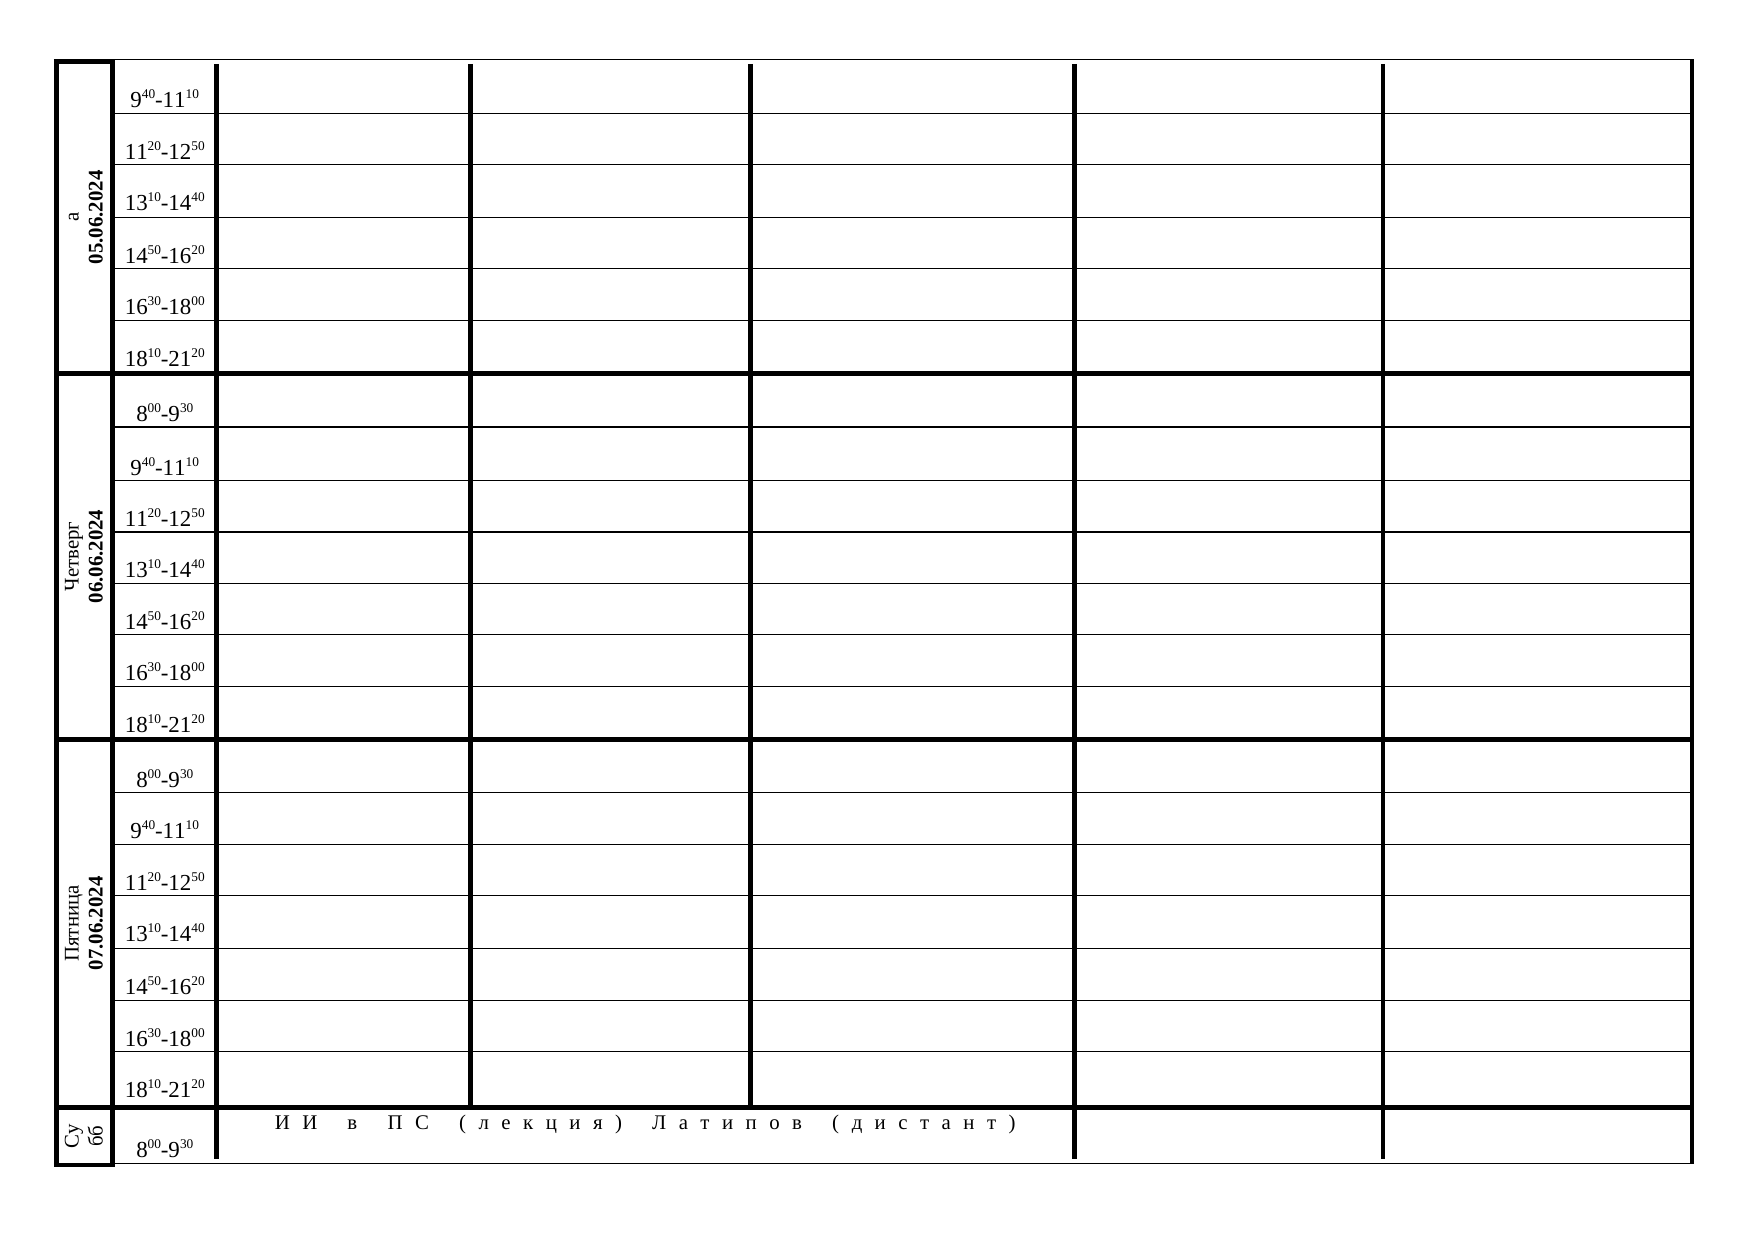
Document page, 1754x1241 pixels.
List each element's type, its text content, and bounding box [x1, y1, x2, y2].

table_cell [1385, 269, 1690, 320]
table_cell [1385, 218, 1690, 268]
table_cell [219, 1052, 468, 1105]
table_cell [219, 687, 468, 737]
table_cell [753, 845, 1072, 895]
table_cell [473, 896, 748, 948]
table_cell 1450-1620 [115, 218, 214, 268]
table_cell [473, 793, 748, 844]
table_cell [219, 896, 468, 948]
table_cell [753, 896, 1072, 948]
table_cell [1385, 165, 1690, 217]
table_cell 800-930 [115, 742, 214, 792]
table_cell 1630-1800 [115, 1001, 214, 1051]
table_cell [1385, 114, 1690, 164]
table_cell [1385, 376, 1690, 426]
table_cell [219, 742, 468, 792]
table_cell [1385, 687, 1690, 737]
table_cell [473, 321, 748, 371]
table_cell [1077, 481, 1381, 531]
table_cell [1077, 428, 1381, 480]
table_cell [219, 533, 468, 583]
table_cell [1385, 321, 1690, 371]
table_cell [1385, 533, 1690, 583]
table_cell [1077, 742, 1381, 792]
table_cell [1077, 321, 1381, 371]
table_cell 1810-2120 [115, 687, 214, 737]
table_cell [1383, 1110, 1690, 1163]
table_cell [753, 635, 1072, 686]
table_cell [219, 1001, 468, 1051]
table_cell [1383, 60, 1690, 113]
table_cell [1385, 949, 1690, 999]
table_cell [219, 793, 468, 844]
table_cell [1074, 1110, 1383, 1163]
table_cell [1385, 481, 1690, 531]
table_cell [750, 60, 1074, 113]
table_cell [473, 1052, 748, 1105]
table_cell [473, 428, 748, 480]
table_cell [1385, 1052, 1690, 1105]
table_cell 1630-1800 [115, 635, 214, 686]
table_cell [753, 376, 1072, 426]
table_cell [753, 481, 1072, 531]
table_cell [1385, 793, 1690, 844]
table_cell [753, 165, 1072, 217]
table_cell [1077, 269, 1381, 320]
table_cell [473, 742, 748, 792]
table_cell [471, 60, 750, 113]
table_cell [473, 635, 748, 686]
table_cell 1450-1620 [115, 949, 214, 999]
table_cell [1385, 845, 1690, 895]
table_cell 1630-1800 [115, 269, 214, 320]
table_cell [216, 1110, 1074, 1163]
table_cell [1385, 1001, 1690, 1051]
table_cell 1310-1440 [115, 165, 214, 217]
table_cell [473, 533, 748, 583]
table_cell [1077, 165, 1381, 217]
table_cell [1074, 60, 1383, 113]
table_cell 940-1110 [115, 60, 216, 113]
table_cell [219, 635, 468, 686]
table_cell 800-930 [115, 1110, 216, 1163]
table_cell [753, 793, 1072, 844]
table_cell [1385, 896, 1690, 948]
table_cell 1810-2120 [115, 321, 214, 371]
table_cell [219, 584, 468, 634]
table_cell [753, 742, 1072, 792]
table_cell Среда 05.06.2024 [59, 64, 110, 371]
table_cell [1077, 793, 1381, 844]
table_cell 1310-1440 [115, 533, 214, 583]
table_cell [473, 1001, 748, 1051]
table_cell [473, 845, 748, 895]
table_cell 800-930 [115, 376, 214, 426]
table_cell [753, 321, 1072, 371]
table_cell [473, 269, 748, 320]
table_cell [473, 218, 748, 268]
table_cell [753, 533, 1072, 583]
table_cell [1385, 742, 1690, 792]
table_cell 1450-1620 [115, 584, 214, 634]
table_cell Суббота 08.06.2024 [59, 1110, 110, 1163]
table_cell 1310-1440 [115, 896, 214, 948]
table_cell [1077, 949, 1381, 999]
table_cell [219, 845, 468, 895]
table_cell [753, 114, 1072, 164]
table_cell [216, 60, 471, 113]
table_cell [473, 165, 748, 217]
table_cell [753, 584, 1072, 634]
table_cell [753, 687, 1072, 737]
table_cell [1077, 687, 1381, 737]
table_cell Четверг 06.06.2024 [59, 376, 110, 737]
table_cell [219, 218, 468, 268]
table_cell 1120-1250 [115, 481, 214, 531]
table_cell 1120-1250 [115, 114, 214, 164]
table_cell [1077, 114, 1381, 164]
table_cell Пятница 07.06.2024 [59, 742, 110, 1105]
table_cell [1077, 584, 1381, 634]
table_cell [1077, 845, 1381, 895]
table_cell [753, 1052, 1072, 1105]
table_cell [219, 481, 468, 531]
table_cell [473, 687, 748, 737]
table_cell [473, 114, 748, 164]
table_cell [753, 269, 1072, 320]
table_cell [1077, 1052, 1381, 1105]
table_cell [1077, 533, 1381, 583]
table_cell [219, 949, 468, 999]
table_cell [219, 376, 468, 426]
table_cell [753, 949, 1072, 999]
table_cell [473, 949, 748, 999]
table_cell [753, 1001, 1072, 1051]
table_cell [473, 481, 748, 531]
table_cell 1120-1250 [115, 845, 214, 895]
table_cell 940-1110 [115, 793, 214, 844]
table_cell [219, 114, 468, 164]
table_cell [753, 218, 1072, 268]
table_cell [219, 321, 468, 371]
table_cell [1385, 428, 1690, 480]
table_cell [219, 428, 468, 480]
table_cell [473, 584, 748, 634]
table_cell [1385, 635, 1690, 686]
table_cell 1810-2120 [115, 1052, 214, 1105]
table_cell [219, 269, 468, 320]
table_cell [753, 428, 1072, 480]
table_cell 940-1110 [115, 428, 214, 480]
table_cell [219, 165, 468, 217]
table_cell [473, 376, 748, 426]
table_cell [1385, 584, 1690, 634]
table_cell [1077, 896, 1381, 948]
table_cell [1077, 218, 1381, 268]
table_cell [1077, 376, 1381, 426]
table_cell [1077, 1001, 1381, 1051]
table_cell [1077, 635, 1381, 686]
